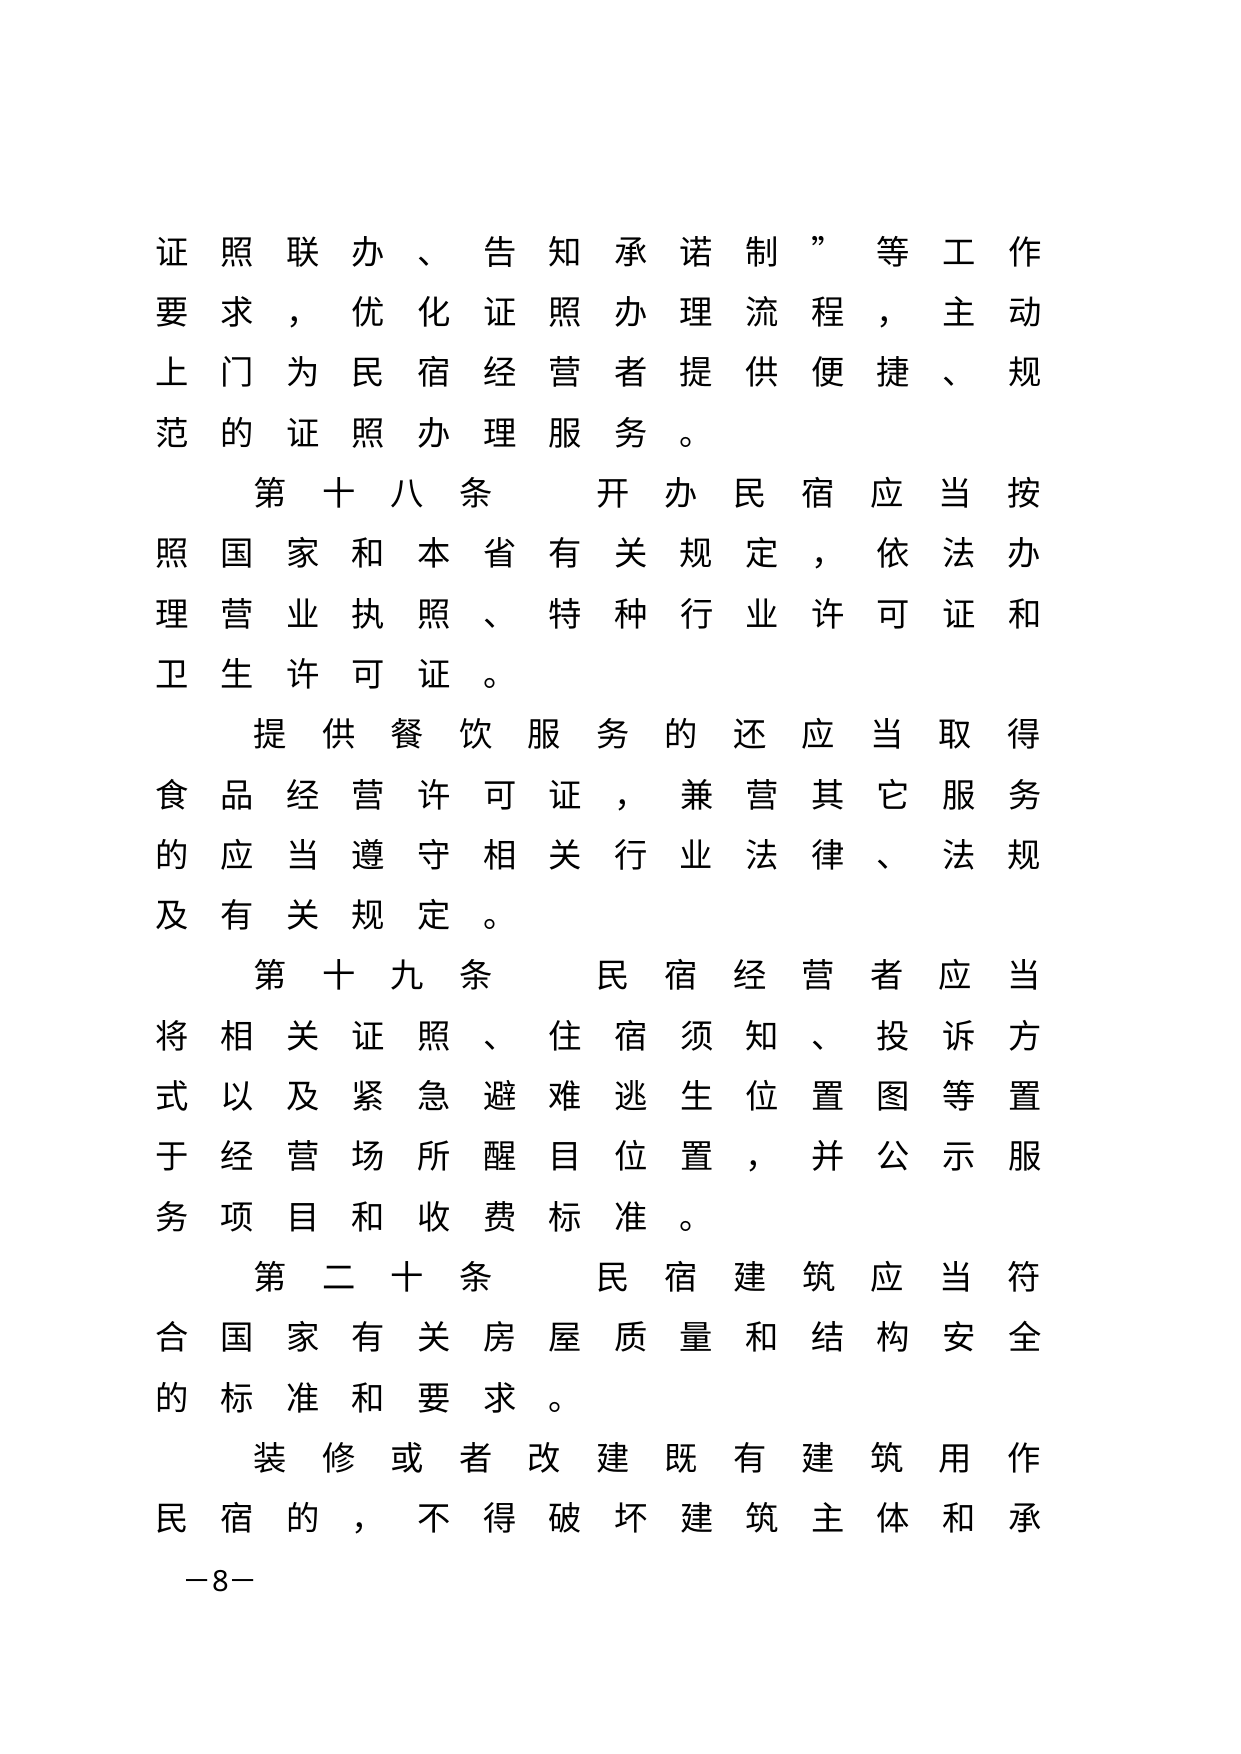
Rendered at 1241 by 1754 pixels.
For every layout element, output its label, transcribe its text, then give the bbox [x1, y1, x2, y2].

text 第二十条 民宿建筑应当符合国家有关房屋质量和结构安全的标准和要求。 [155, 1245, 1073, 1426]
text 第十七条 市、县（市、区）人民政府在民宿经营证照办理中应当严格落实“属地申报、证照联办、告知承诺制”等工作要求，优化证照办理流程，主动上门为民宿经营者提供便捷、规范的证照办理服务。 [155, 219, 1073, 461]
text 提供餐饮服务的还应当取得食品经营许可证，兼营其它服务的应当遵守相关行业法律、法规及有关规定。 [155, 702, 1073, 943]
text 装修或者改建既有建筑用作民宿的，不得破坏建筑主体和承重结构，不得利用建筑物的地下室、半地下室以及违法违章建筑开办民宿。 [155, 1426, 1073, 1546]
text 第十九条 民宿经营者应当将相关证照、住宿须知、投诉方式以及紧急避难逃生位置图等置于经营场所醒目位置，并公示服务项目和收费标准。 [155, 943, 1073, 1245]
text 第十八条 开办民宿应当按照国家和本省有关规定，依法办理营业执照、特种行业许可证和卫生许可证。 [155, 461, 1073, 702]
